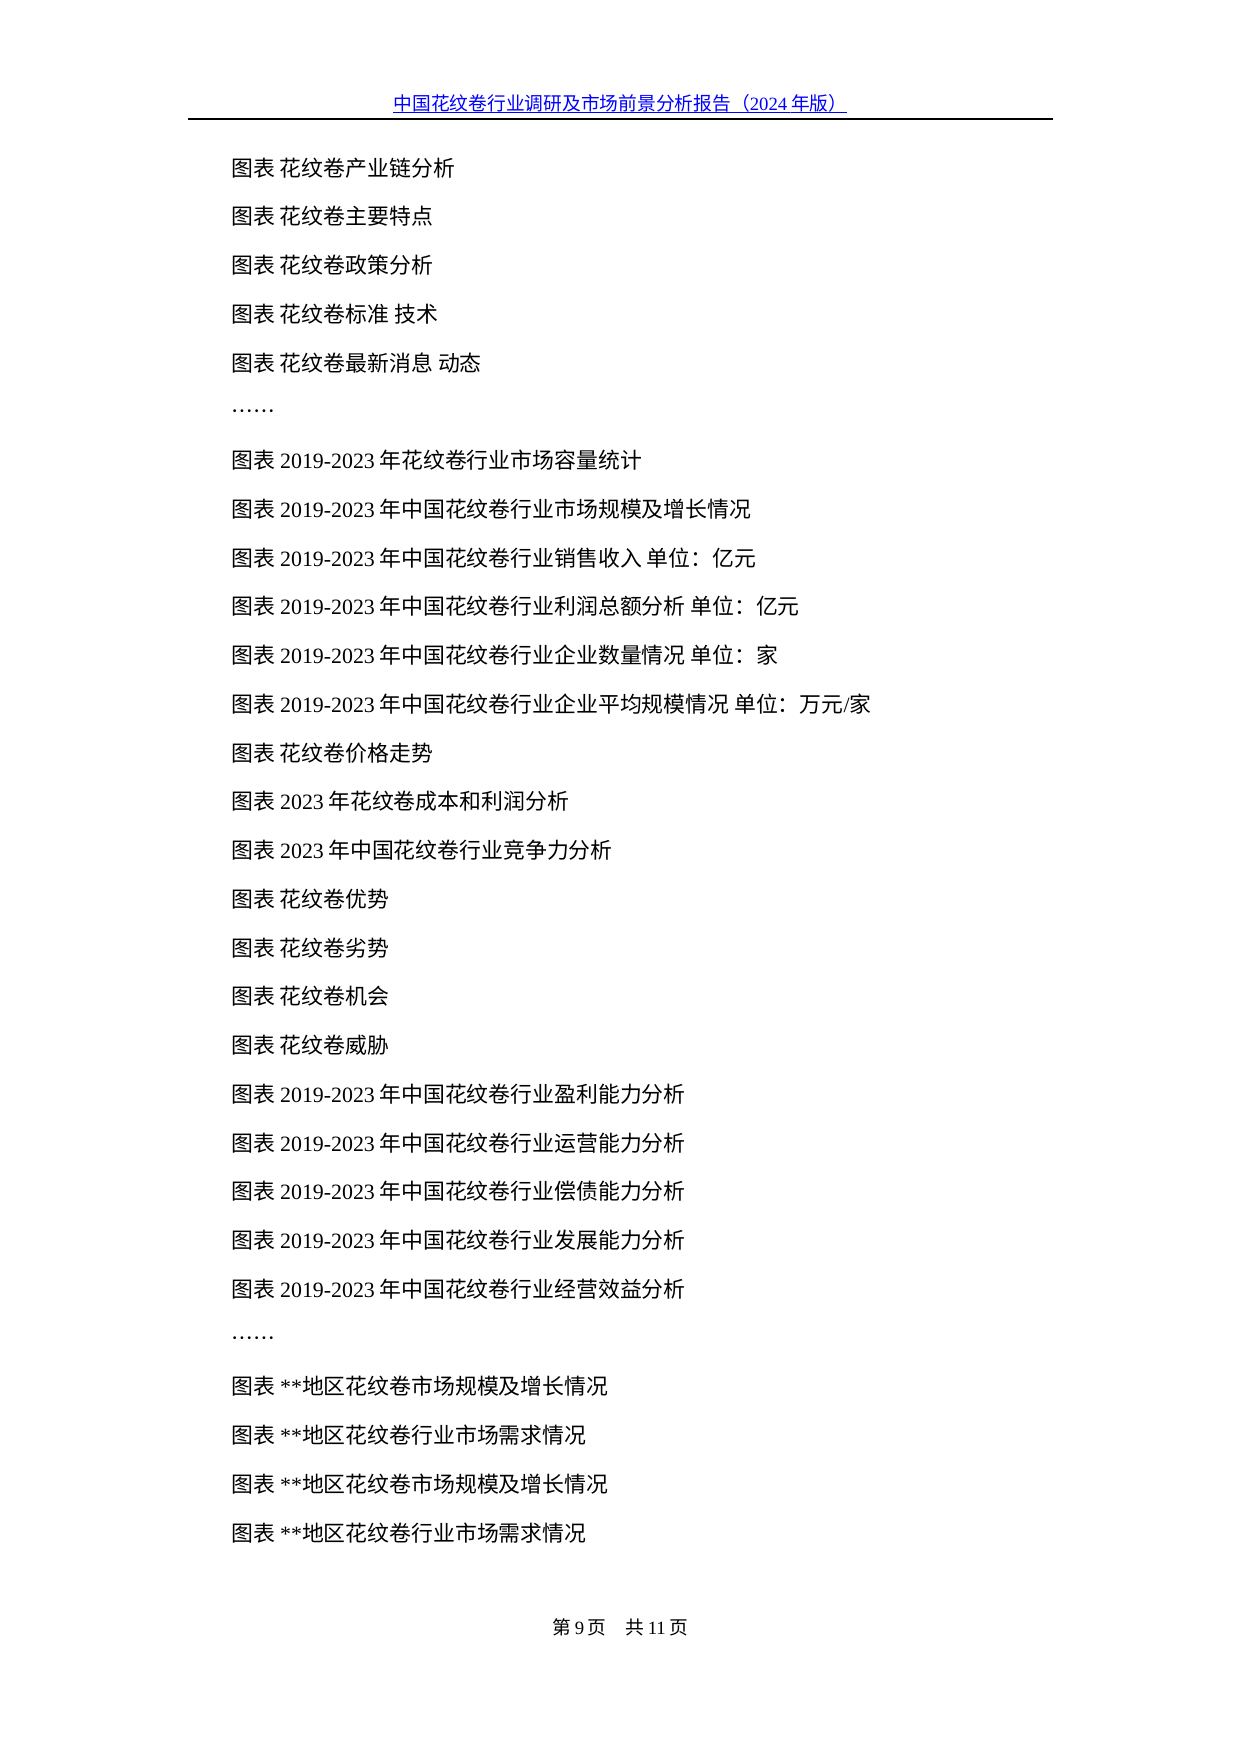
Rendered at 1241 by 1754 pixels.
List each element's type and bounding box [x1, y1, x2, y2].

text [187, 150, 1053, 1548]
